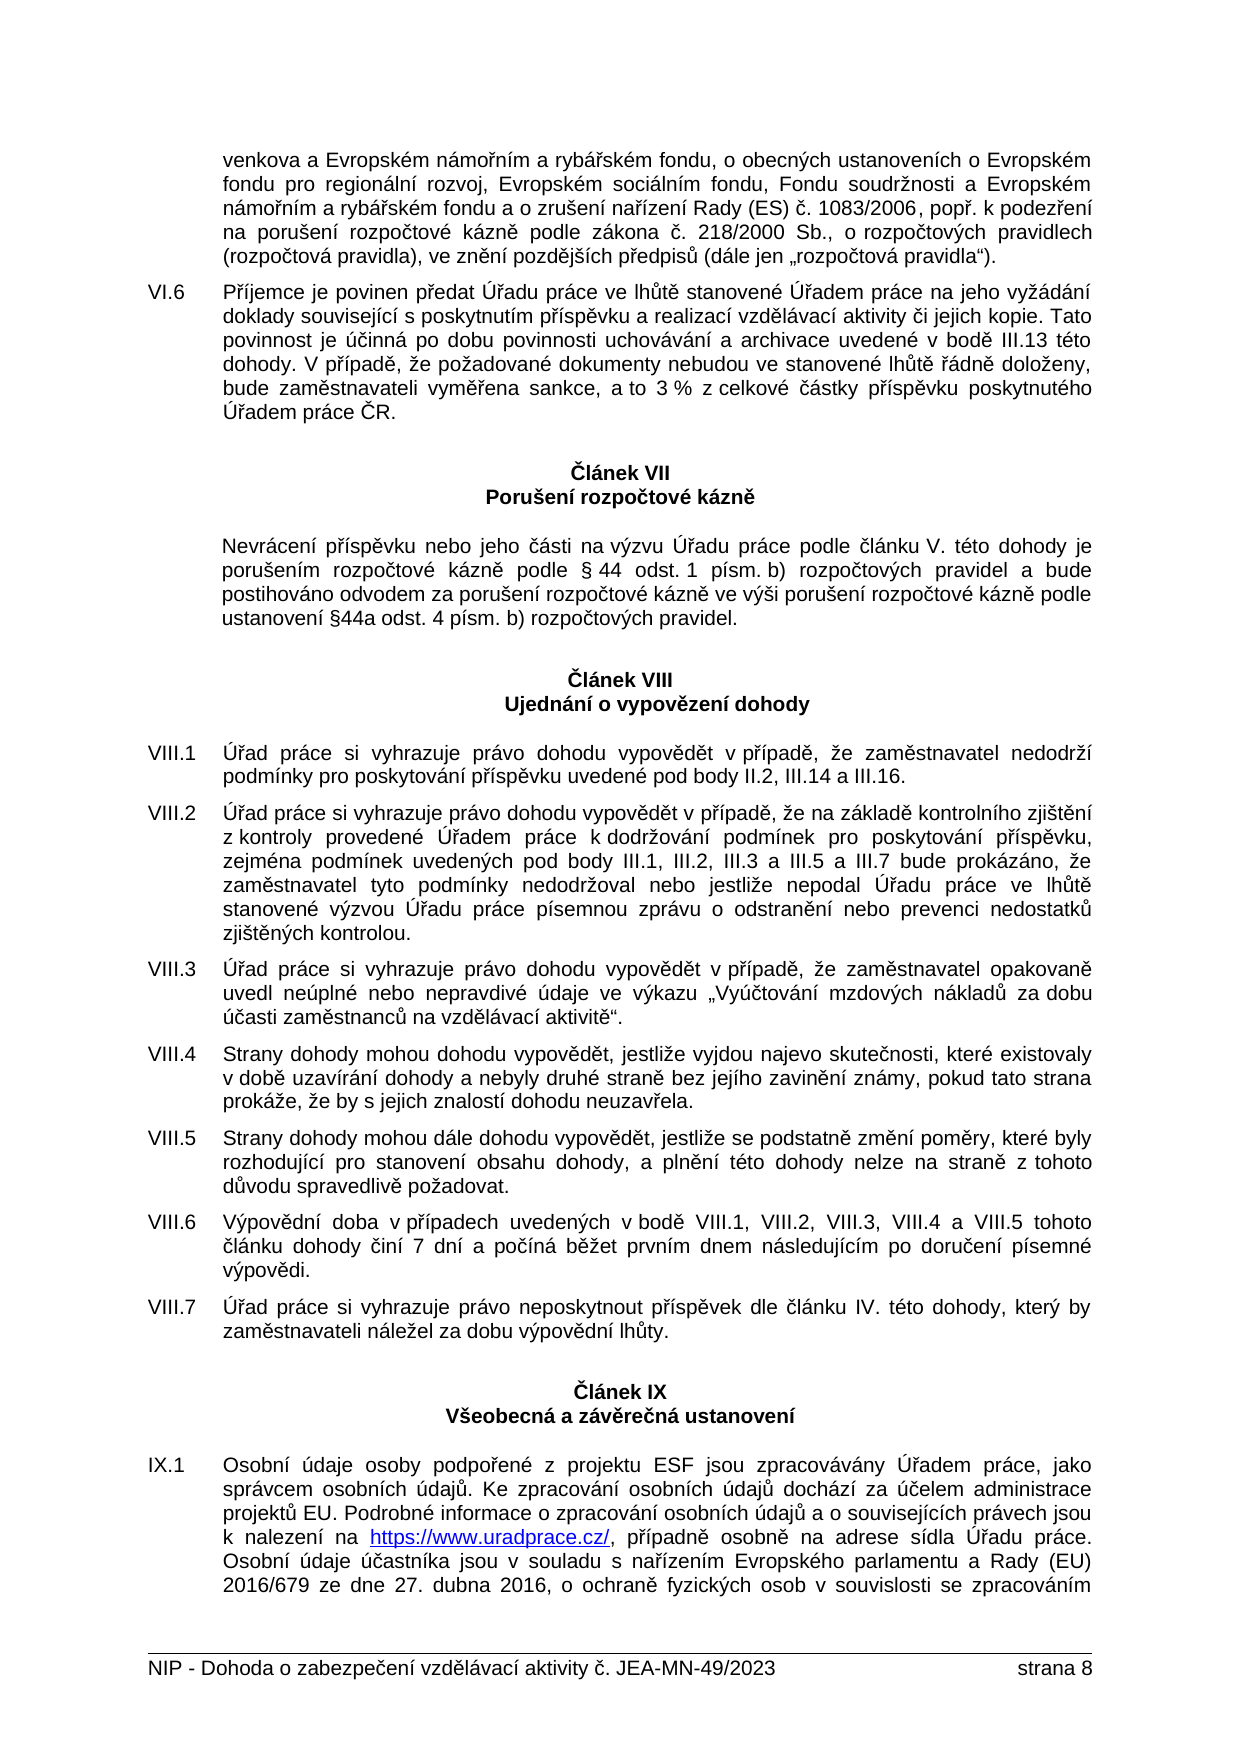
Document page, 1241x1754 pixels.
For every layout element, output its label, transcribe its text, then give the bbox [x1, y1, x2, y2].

list Strany dohody mohou dohodu vypovědět, jestliže vyjdou najevo skutečnosti, které existovaly v době uzavírání dohody a nebyly druhé straně bez jejího zavinění známy, pokud tato strana prokáže, že by s jejich znalostí dohodu neuzavřela. [148, 1041, 1092, 1113]
text Článek VII [148, 461, 1092, 485]
text Porušení rozpočtové kázně [148, 485, 1092, 509]
list Příjemce je povinen předat Úřadu práce ve lhůtě stanovené Úřadem práce na jeho vyžádání doklady související s poskytnutím příspěvku a realizací vzdělávací aktivity či jejich kopie. Tato povinnost je účinná po dobu povinnosti uchovávání a archivace uvedené v bodě III.13 této dohody. V případě, že požadované dokumenty nebudou ve stanovené lhůtě řádně doloženy, bude zaměstnavateli vyměřena sankce, a to 3 % z celkové částky příspěvku poskytnutého Úřadem práce ČR. [148, 280, 1092, 424]
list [148, 148, 1092, 267]
text Článek VIII [148, 667, 1092, 691]
list Nevrácení příspěvku nebo jeho části na výzvu Úřadu práce podle článku V. této dohody je porušením rozpočtové kázně podle § 44 odst. 1 písm. b) rozpočtových pravidel a bude postihováno odvodem za porušení rozpočtové kázně ve výši porušení rozpočtové kázně podle ustanovení §44a odst. 4 písm. b) rozpočtových pravidel. [222, 534, 1092, 630]
text Článek IX [148, 1380, 1092, 1404]
list Výpovědní doba v případech uvedených v bodě VIII.1, VIII.2, VIII.3, VIII.4 a VIII.5 tohoto článku dohody činí 7 dní a počíná běžet prvním dnem následujícím po doručení písemné výpovědi. [148, 1210, 1092, 1282]
list Úřad práce si vyhrazuje právo dohodu vypovědět v případě, že zaměstnavatel nedodrží podmínky pro poskytování příspěvku uvedené pod body II.2, III.14 a III.16. [148, 740, 1092, 788]
list Strany dohody mohou dále dohodu vypovědět, jestliže se podstatně změní poměry, které byly rozhodující pro stanovení obsahu dohody, a plnění této dohody nelze na straně z tohoto důvodu spravedlivě požadovat. [148, 1126, 1092, 1198]
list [148, 1453, 1092, 1597]
list Úřad práce si vyhrazuje právo neposkytnout příspěvek dle článku IV. této dohody, který by zaměstnavateli náležel za dobu výpovědní lhůty. [148, 1294, 1092, 1342]
list Úřad práce si vyhrazuje právo dohodu vypovědět v případě, že na základě kontrolního zjištění z kontroly provedené Úřadem práce k dodržování podmínek pro poskytování příspěvku, zejména podmínek uvedených pod body III.1, III.2, III.3 a III.5 a III.7 bude prokázáno, že zaměstnavatel tyto podmínky nedodržoval nebo jestliže nepodal Úřadu práce ve lhůtě stanovené výzvou Úřadu práce písemnou zprávu o odstranění nebo prevenci nedostatků zjištěných kontrolou. [148, 801, 1092, 944]
text Ujednání o vypovězení dohody [222, 691, 1092, 715]
text Všeobecná a závěrečná ustanovení [148, 1404, 1092, 1428]
list Úřad práce si vyhrazuje právo dohodu vypovědět v případě, že zaměstnavatel opakovaně uvedl neúplné nebo nepravdivé údaje ve výkazu „Vyúčtování mzdových nákladů za dobu účasti zaměstnanců na vzdělávací aktivitě“. [148, 957, 1092, 1029]
